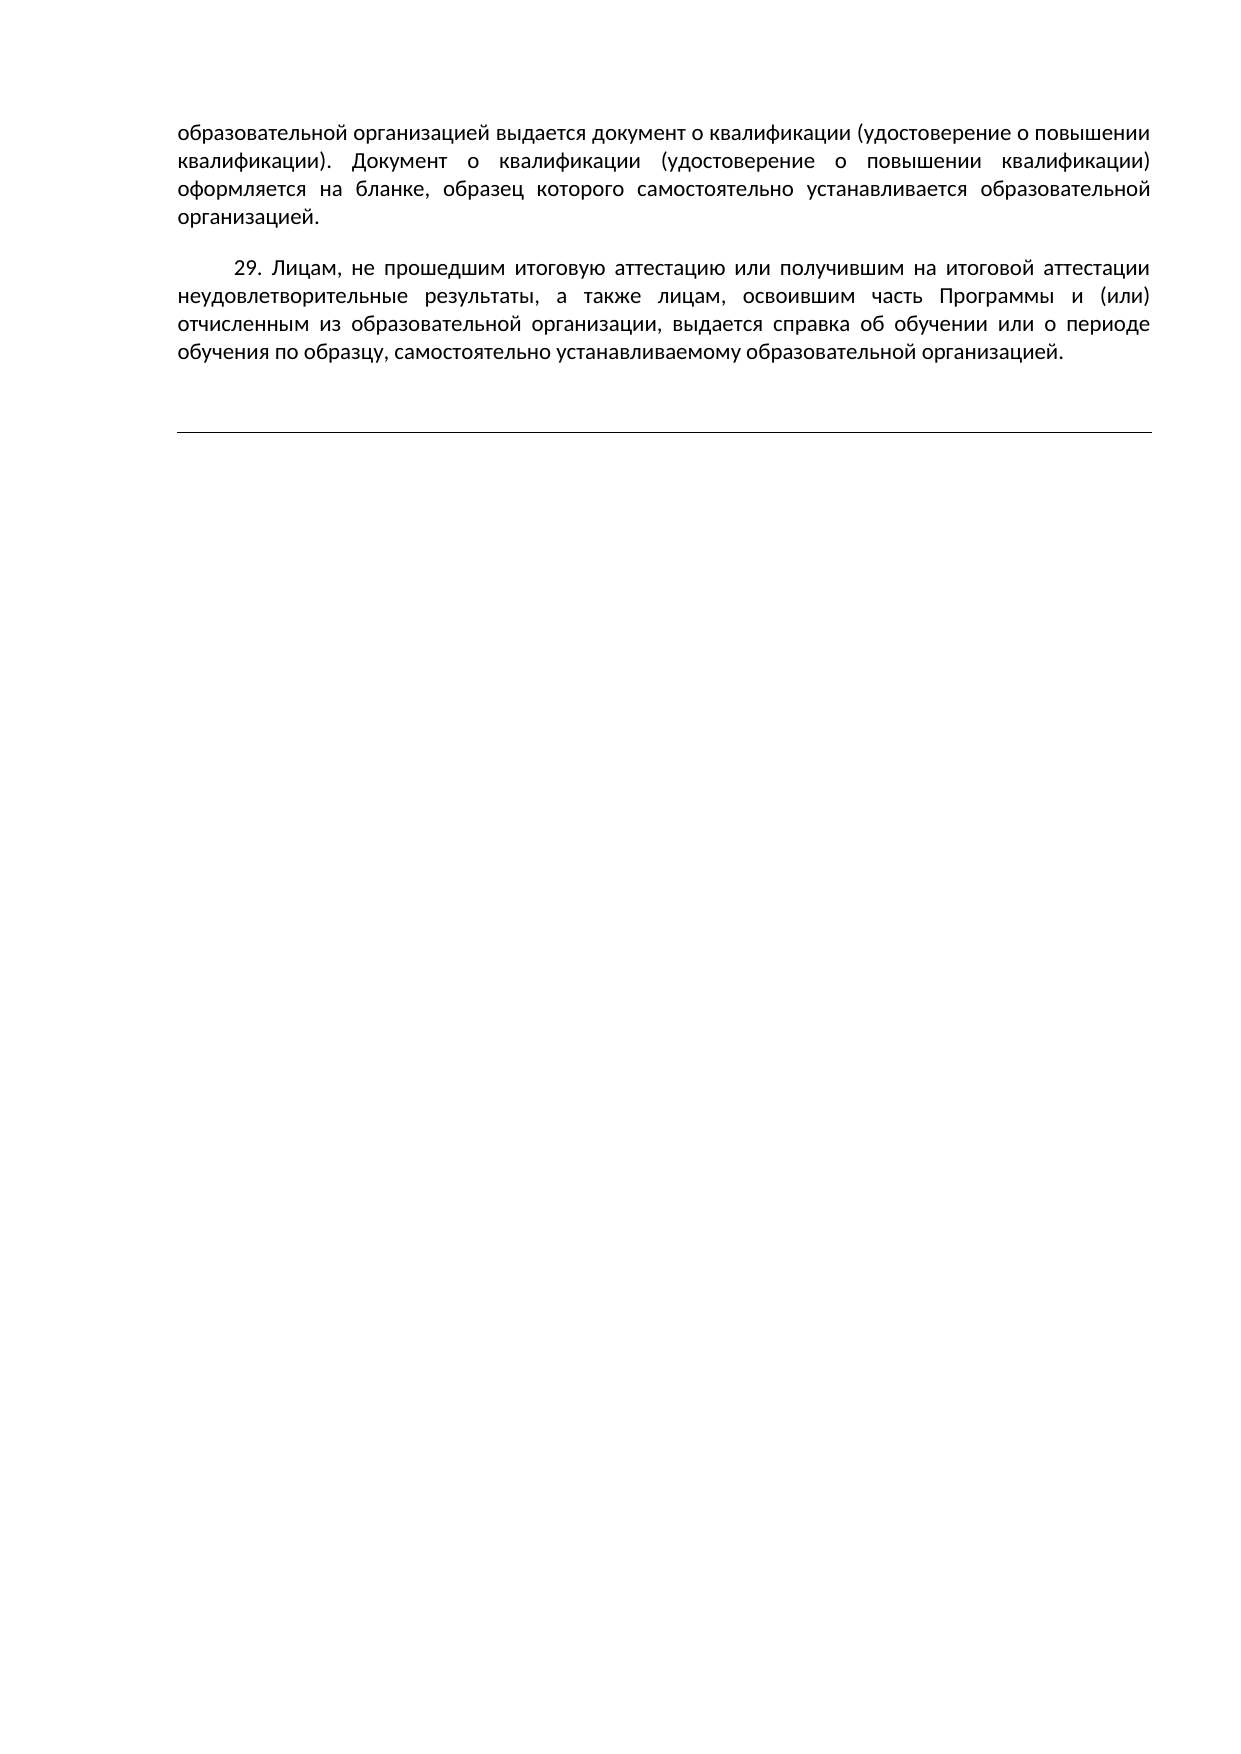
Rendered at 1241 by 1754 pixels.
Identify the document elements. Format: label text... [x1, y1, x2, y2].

text 29. Лицам, не прошедшим итоговую аттестацию или получившим на итоговой аттестации неудовлетворительные результаты, а также лицам, освоившим часть Программы и (или) отчисленным из образовательной организации, выдается справка об обучении или о периоде обучения по образцу, самостоятельно устанавливаемому образовательной организацией. [177, 253, 1152, 365]
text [177, 118, 1152, 230]
